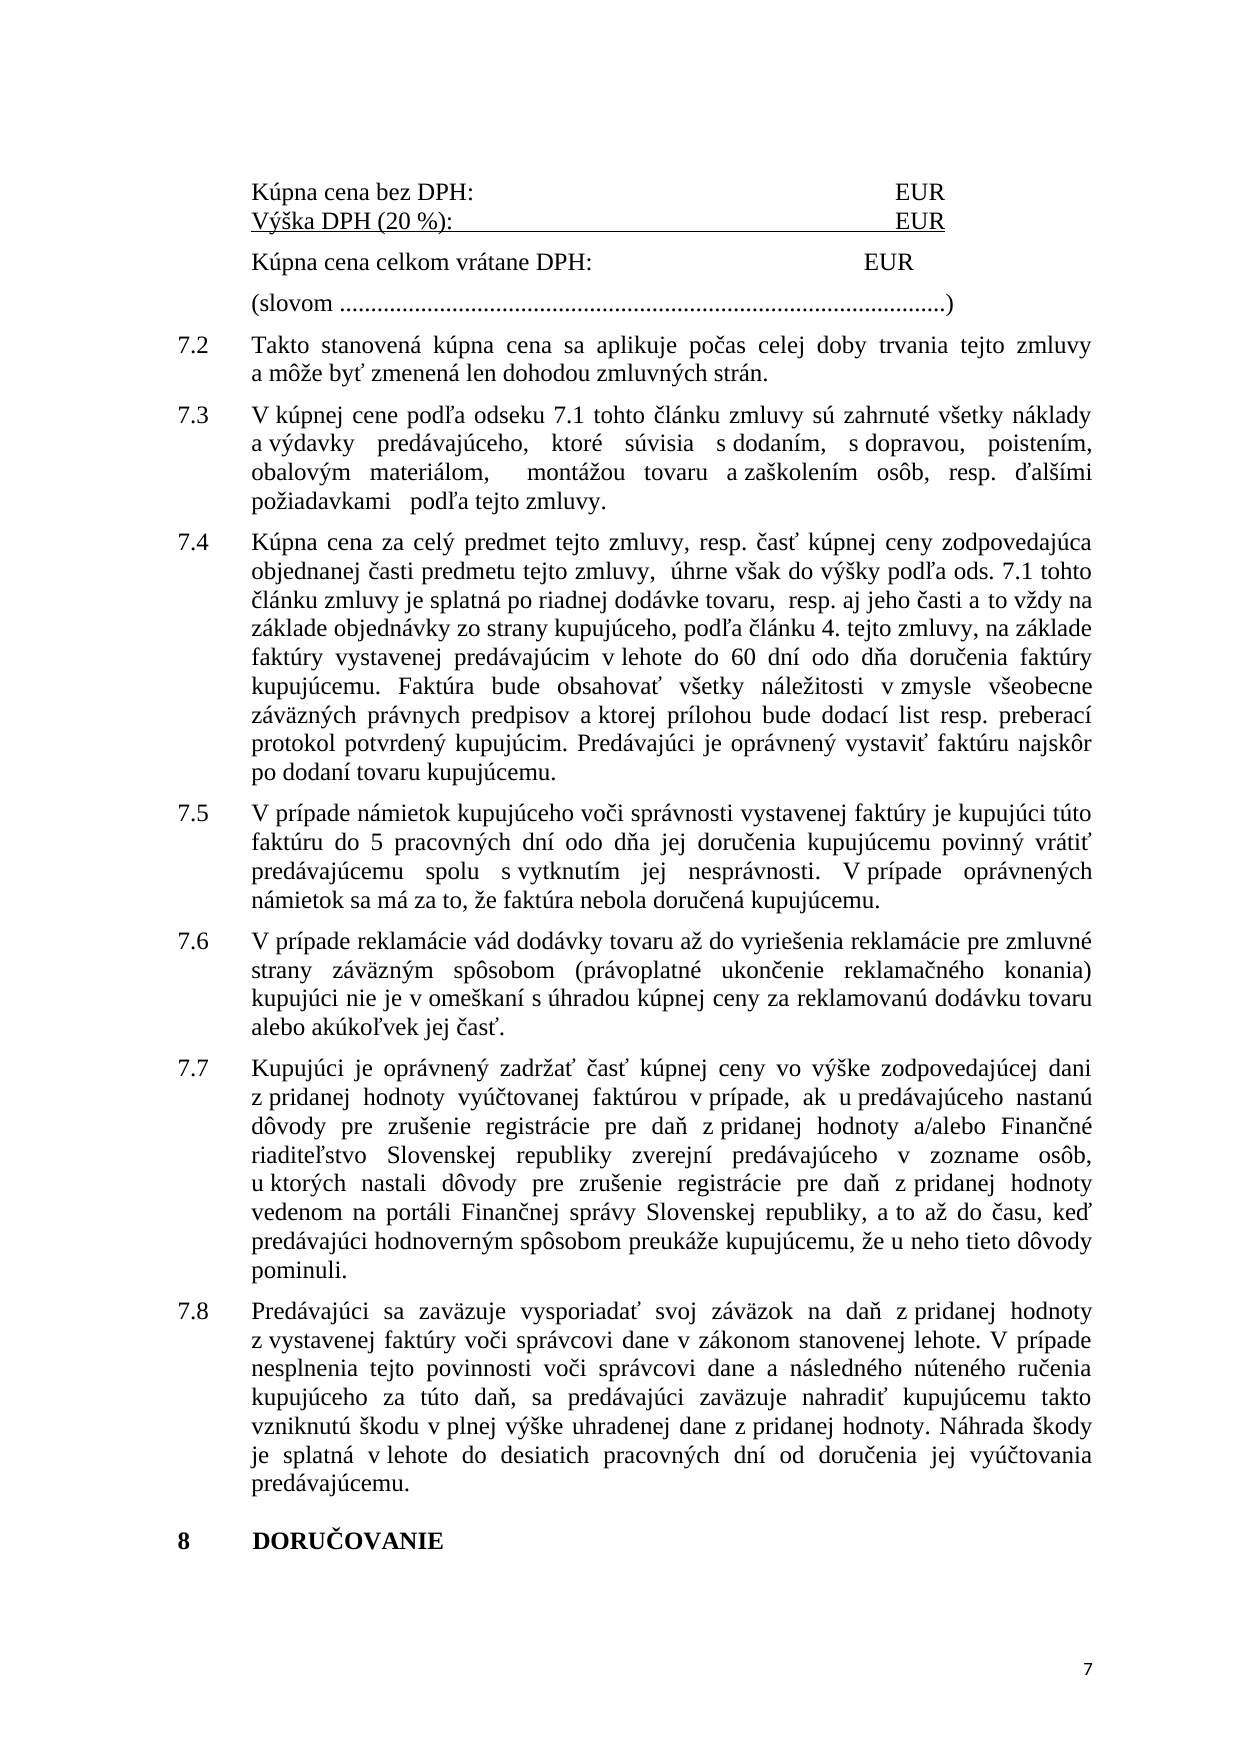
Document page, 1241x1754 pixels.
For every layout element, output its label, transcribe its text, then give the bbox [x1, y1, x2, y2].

list V kúpnej cene podľa odseku 7.1 tohto článku zmluvy sú zahrnuté všetky náklady a výdavky predávajúceho, ktoré súvisia s dodaním, s dopravou, poistením, obalovým materiálom, montážou tovaru a zaškolením osôb, resp. ďalšími požiadavkami podľa tejto zmluvy. [177, 400, 1092, 515]
text (slovom .................................................................................................) [177, 288, 1092, 317]
list Kupujúci je oprávnený zadržať časť kúpnej ceny vo výške zodpovedajúcej dani z pridanej hodnoty vyúčtovanej faktúrou v prípade, ak u predávajúceho nastanú dôvody pre zrušenie registrácie pre daň z pridanej hodnoty a/alebo Finančné riaditeľstvo Slovenskej republiky zverejní predávajúceho v zozname osôb, u ktorých nastali dôvody pre zrušenie registrácie pre daň z pridanej hodnoty vedenom na portáli Finančnej správy Slovenskej republiky, a to až do času, keď predávajúci hodnoverným spôsobom preukáže kupujúcemu, že u neho tieto dôvody pominuli. [177, 1053, 1092, 1283]
list Takto stanovená kúpna cena sa aplikuje počas celej doby trvania tejto zmluvy a môže byť zmenená len dohodou zmluvných strán. [177, 330, 1092, 387]
list DORUČOVANIE [177, 1526, 1092, 1555]
text Kúpna cena bez DPH: EUR [177, 177, 1092, 206]
list V prípade námietok kupujúceho voči správnosti vystavenej faktúry je kupujúci túto faktúru do 5 pracovných dní odo dňa jej doručenia kupujúcemu povinný vrátiť predávajúcemu spolu s vytknutím jej nesprávnosti. V prípade oprávnených námietok sa má za to, že faktúra nebola doručená kupujúcemu. [177, 798, 1092, 913]
text Kúpna cena celkom vrátane DPH: EUR [177, 247, 1092, 276]
list Kúpna cena za celý predmet tejto zmluvy, resp. časť kúpnej ceny zodpovedajúca objednanej časti predmetu tejto zmluvy, úhrne však do výšky podľa ods. 7.1 tohto článku zmluvy je splatná po riadnej dodávke tovaru, resp. aj jeho časti a to vždy na základe objednávky zo strany kupujúceho, podľa článku 4. tejto zmluvy, na základe faktúry vystavenej predávajúcim v lehote do 60 dní odo dňa doručenia faktúry kupujúcemu. Faktúra bude obsahovať všetky náležitosti v zmysle všeobecne záväzných právnych predpisov a ktorej prílohou bude dodací list resp. preberací protokol potvrdený kupujúcim. Predávajúci je oprávnený vystaviť faktúru najskôr po dodaní tovaru kupujúcemu. [177, 527, 1092, 786]
text Výška DPH (20 %): EUR [177, 206, 1092, 235]
list Predávajúci sa zaväzuje vysporiadať svoj záväzok na daň z pridanej hodnoty z vystavenej faktúry voči správcovi dane v zákonom stanovenej lehote. V prípade nesplnenia tejto povinnosti voči správcovi dane a následného núteného ručenia kupujúceho za túto daň, sa predávajúci zaväzuje nahradiť kupujúcemu takto vzniknutú škodu v plnej výške uhradenej dane z pridanej hodnoty. Náhrada škody je splatná v lehote do desiatich pracovných dní od doručenia jej vyúčtovania predávajúcemu. [177, 1296, 1092, 1497]
list V prípade reklamácie vád dodávky tovaru až do vyriešenia reklamácie pre zmluvné strany záväzným spôsobom (právoplatné ukončenie reklamačného konania) kupujúci nie je v omeškaní s úhradou kúpnej ceny za reklamovanú dodávku tovaru alebo akúkoľvek jej časť. [177, 926, 1092, 1041]
